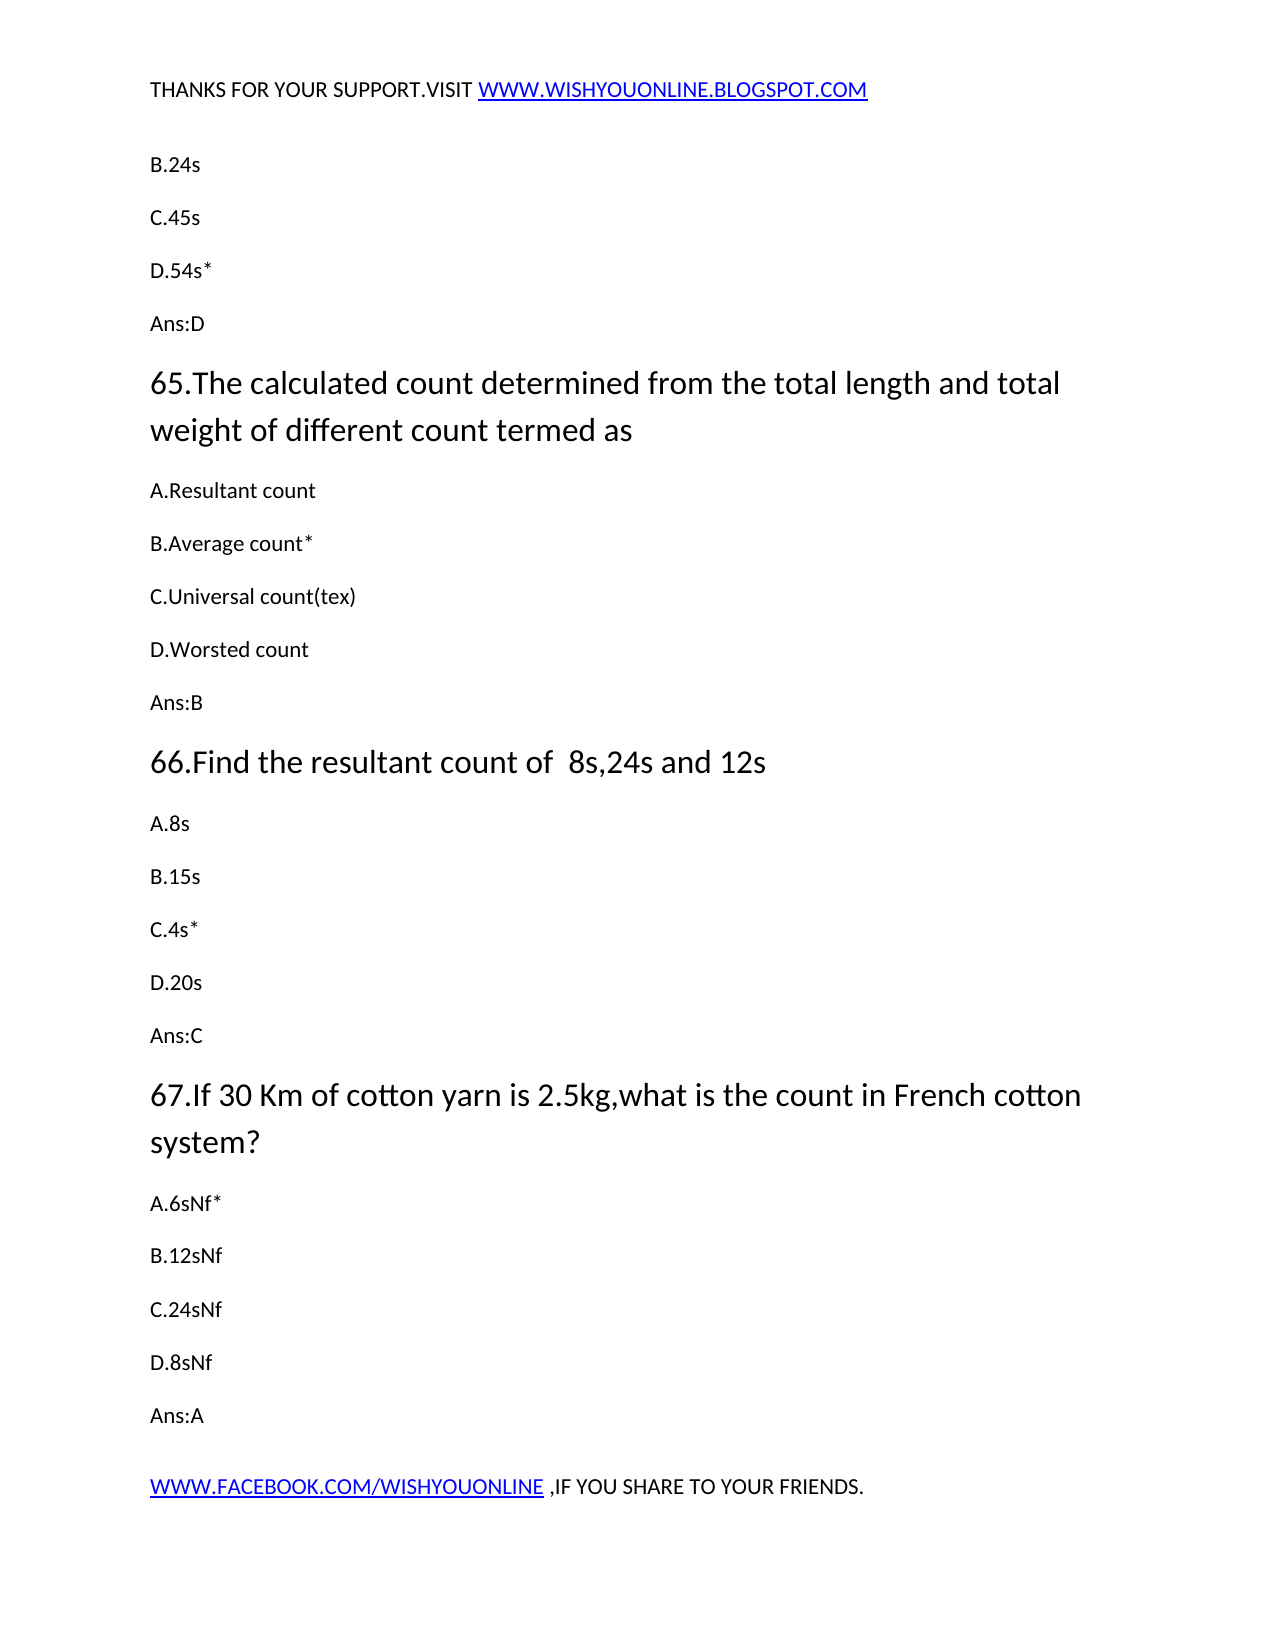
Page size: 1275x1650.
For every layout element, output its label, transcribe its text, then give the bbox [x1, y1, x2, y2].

text Ans:B [150, 688, 1125, 717]
text B.12sNf [150, 1242, 1125, 1270]
text C.45s [150, 203, 1125, 231]
text C.Universal count(tex) [150, 582, 1125, 611]
text D.Worsted count [150, 636, 1125, 663]
text C.4s* [150, 915, 1125, 943]
text B.15s [150, 862, 1125, 890]
text B.24s [150, 150, 1125, 178]
text 67.If 30 Km of cotton yarn is 2.5kg,what is the count in French cotton system? [150, 1074, 1125, 1162]
text C.24sNf [150, 1295, 1125, 1323]
text D.54s* [150, 256, 1125, 284]
text Ans:D [150, 309, 1125, 337]
text A.Resultant count [150, 476, 1125, 504]
text D.20s [150, 968, 1125, 996]
text B.Average count* [150, 529, 1125, 557]
text A.8s [150, 809, 1125, 837]
text D.8sNf [150, 1348, 1125, 1376]
text Ans:C [150, 1021, 1125, 1049]
text 65.The calculated count determined from the total length and total weight of different count termed as [150, 362, 1125, 449]
text 66.Find the resultant count of 8s,24s and 12s [150, 742, 1125, 782]
text A.6sNf* [150, 1189, 1125, 1217]
text Ans:A [150, 1401, 1125, 1429]
